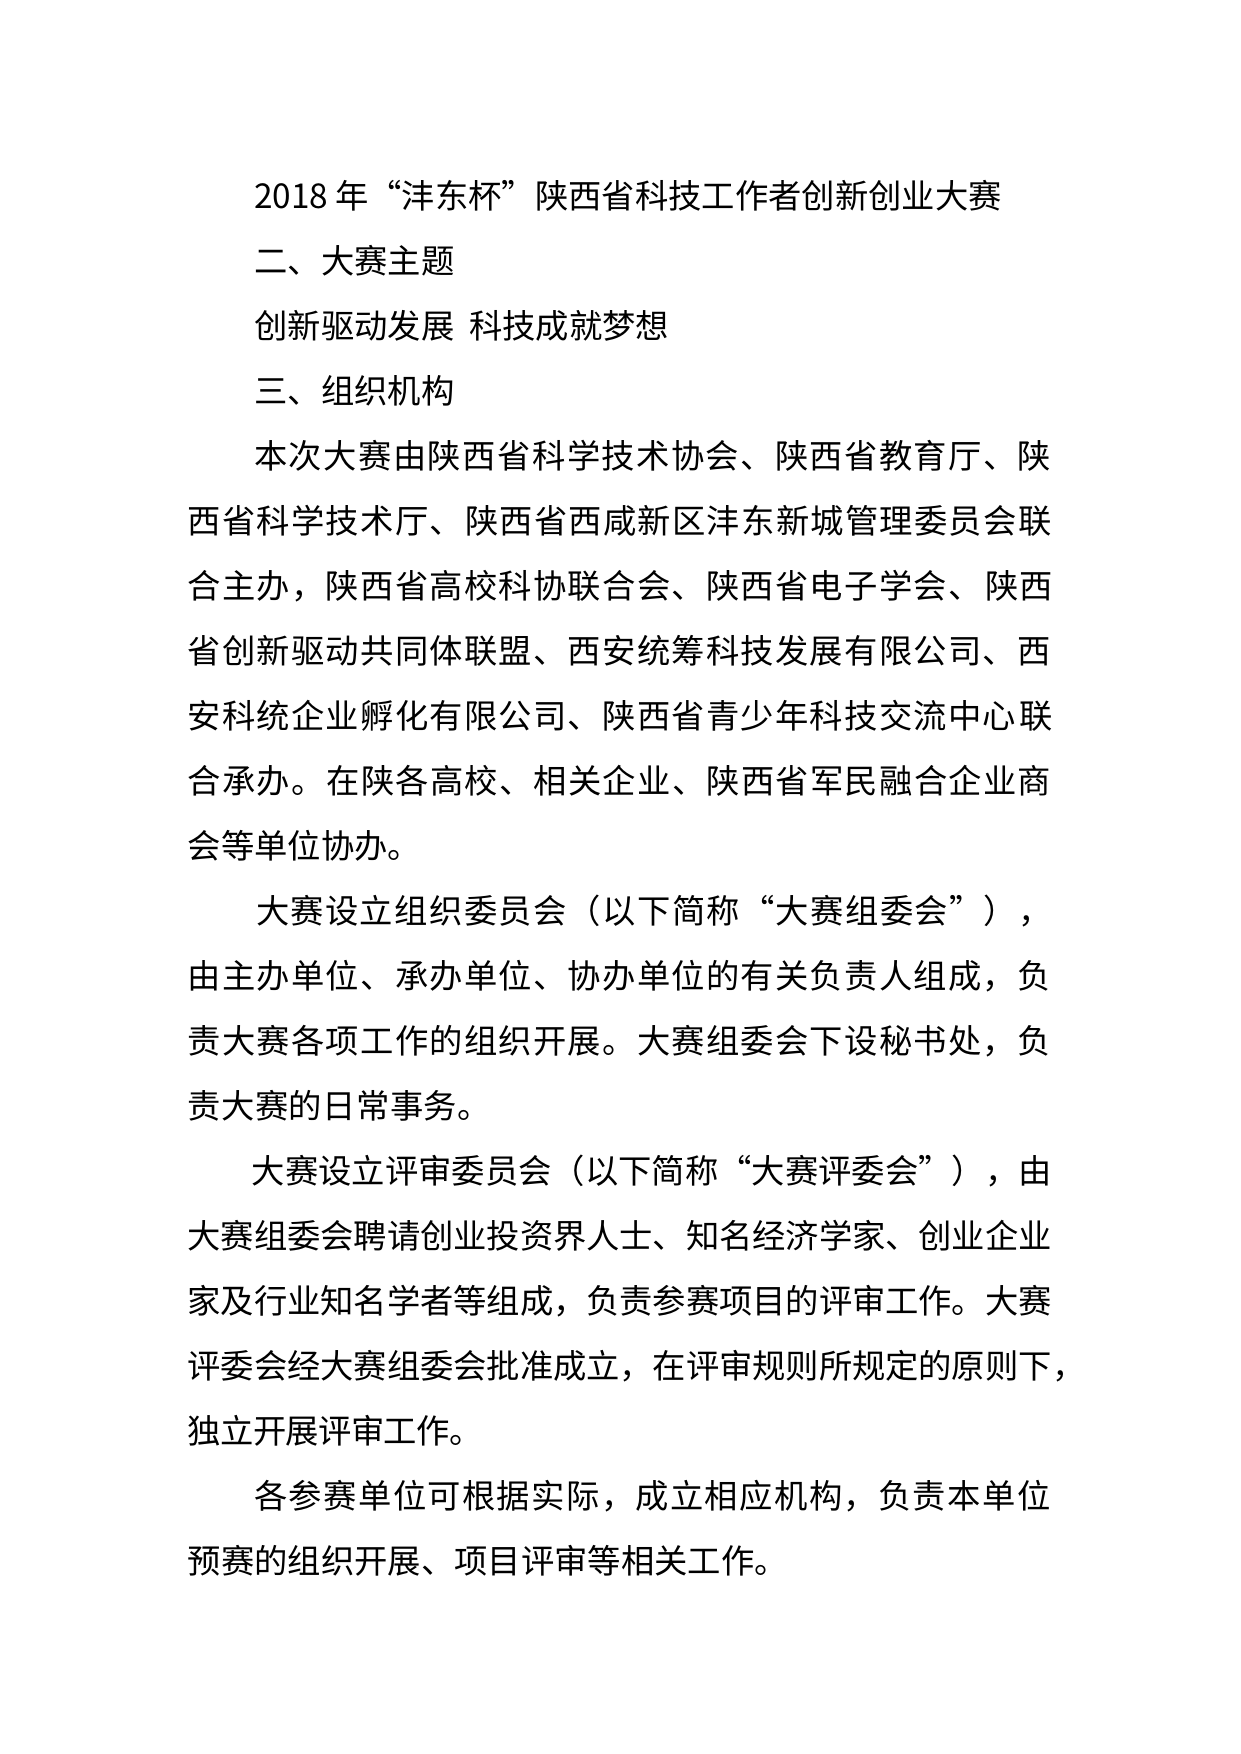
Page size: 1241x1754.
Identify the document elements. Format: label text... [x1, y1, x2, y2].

text 大赛设立评审委员会（以下简称“大赛评委会”），由大赛组委会聘请创业投资界人士、知名经济学家、创业企业家及行业知名学者等组成，负责参赛项目的评审工作。大赛评委会经大赛组委会批准成立，在评审规则所规定的原则下，独立开展评审工作。 [187, 1137, 1053, 1462]
text 创新驱动发展 科技成就梦想 [187, 292, 1053, 357]
text 二、大赛主题 [187, 227, 1053, 292]
text 各参赛单位可根据实际，成立相应机构，负责本单位预赛的组织开展、项目评审等相关工作。 [187, 1462, 1053, 1592]
text 大赛设立组织委员会（以下简称“大赛组委会”），由主办单位、承办单位、协办单位的有关负责人组成，负责大赛各项工作的组织开展。大赛组委会下设秘书处，负责大赛的日常事务。 [187, 877, 1053, 1137]
text 三、组织机构 [187, 357, 1053, 422]
text 本次大赛由陕西省科学技术协会、陕西省教育厅、陕西省科学技术厅、陕西省西咸新区沣东新城管理委员会联合主办，陕西省高校科协联合会、陕西省电子学会、陕西省创新驱动共同体联盟、西安统筹科技发展有限公司、西安科统企业孵化有限公司、陕西省青少年科技交流中心联合承办。在陕各高校、相关企业、陕西省军民融合企业商会等单位协办。 [187, 422, 1053, 877]
text 2018年“沣东杯”陕西省科技工作者创新创业大赛 [254, 162, 1053, 227]
